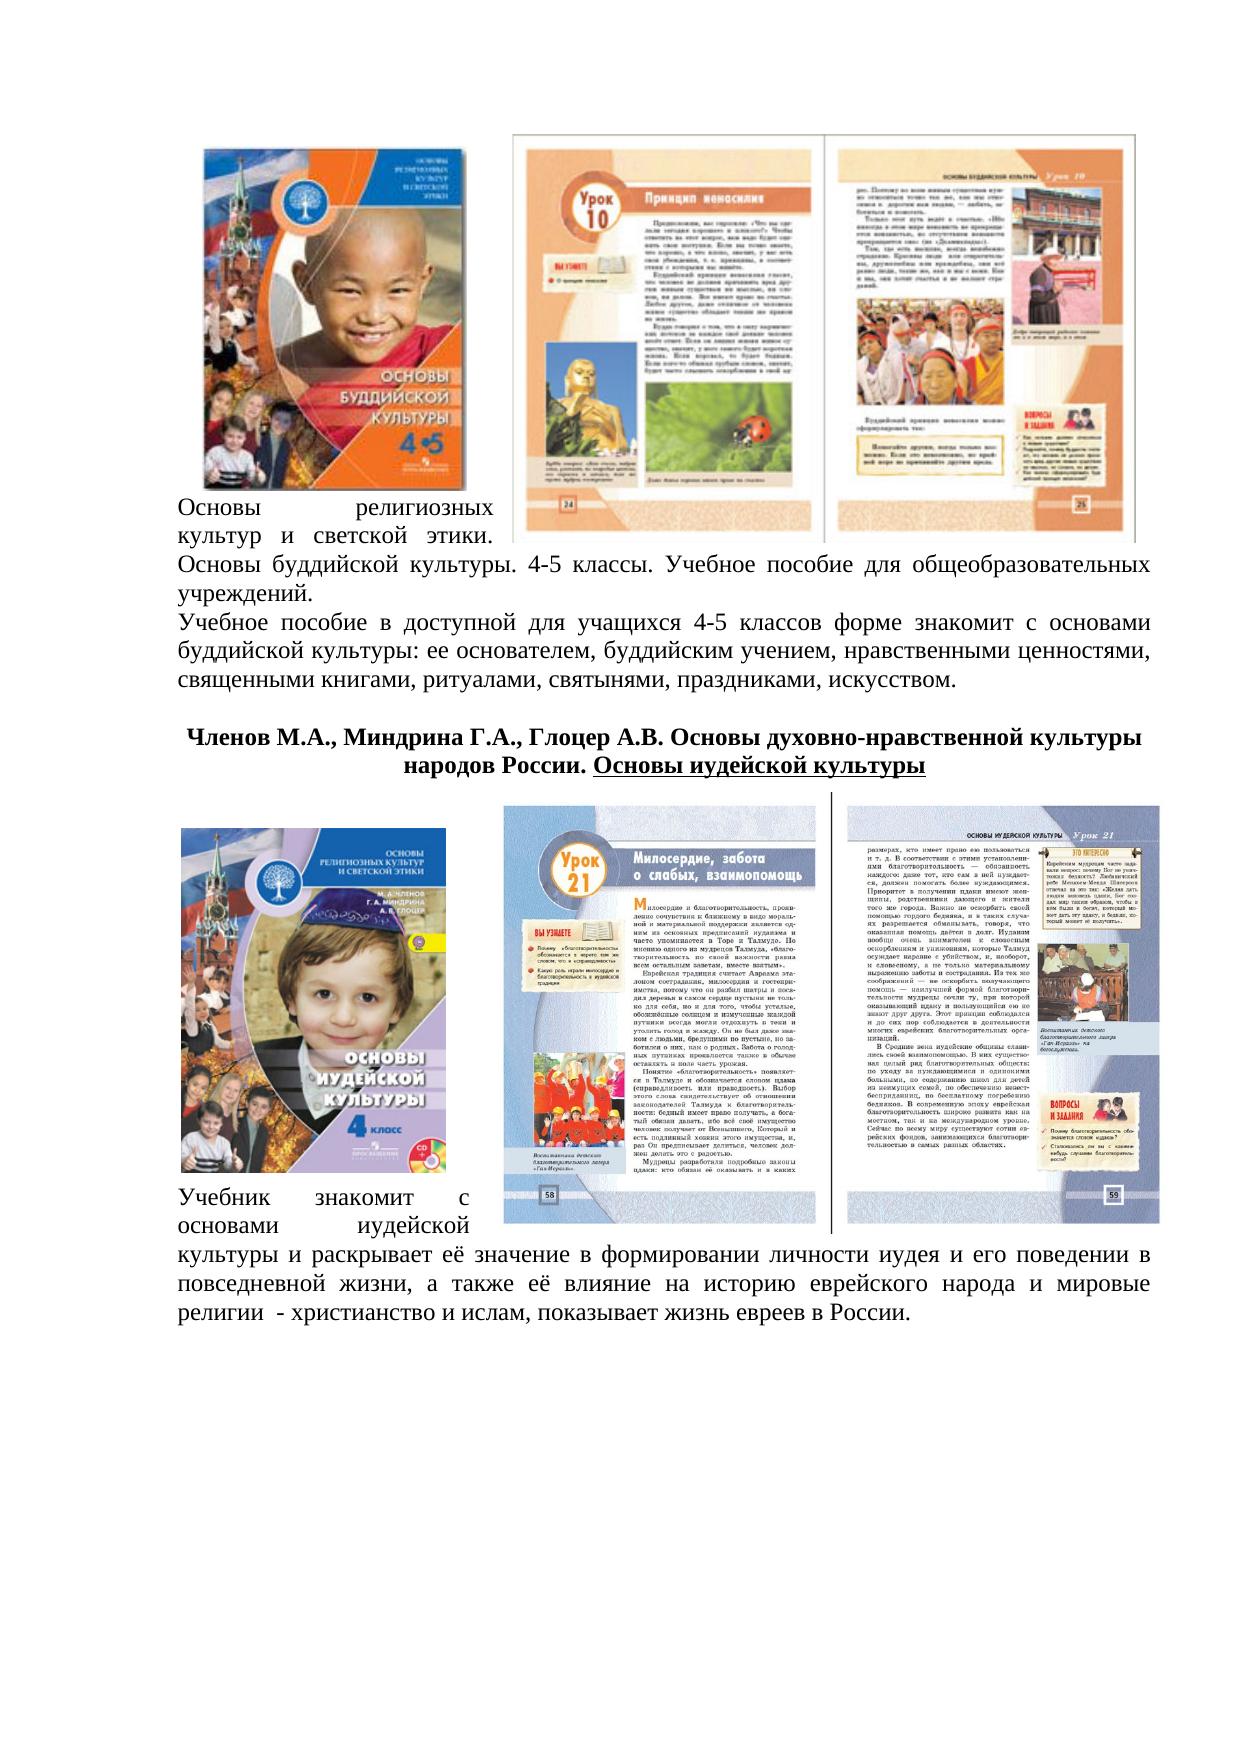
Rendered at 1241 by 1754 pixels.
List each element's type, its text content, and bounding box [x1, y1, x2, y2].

text Членов М.А., Миндрина Г.А., Глоцер А.В. Основы духовно-нравственной культуры народов России. Основы иудейской культуры [177, 722, 1152, 779]
picture [201, 146, 467, 491]
text Учебное пособие в доступной для учащихся 4-5 классов форме знакомит с основами буддийской культуры: ее основателем, буддийским учением, нравственными ценностями, священными книгами, ритуалами, святынями, праздниками, искусством. [177, 607, 1152, 693]
text Учебник знакомит с основами иудейской культуры и раскрывает её значение в формировании личности иудея и его поведении в повседневной жизни, а также её влияние на историю еврейского народа и мировые религии - христианство и ислам, показывает жизнь евреев в России. [177, 894, 1152, 1326]
picture [488, 792, 1172, 1233]
picture [181, 828, 446, 1173]
picture [512, 134, 1136, 543]
